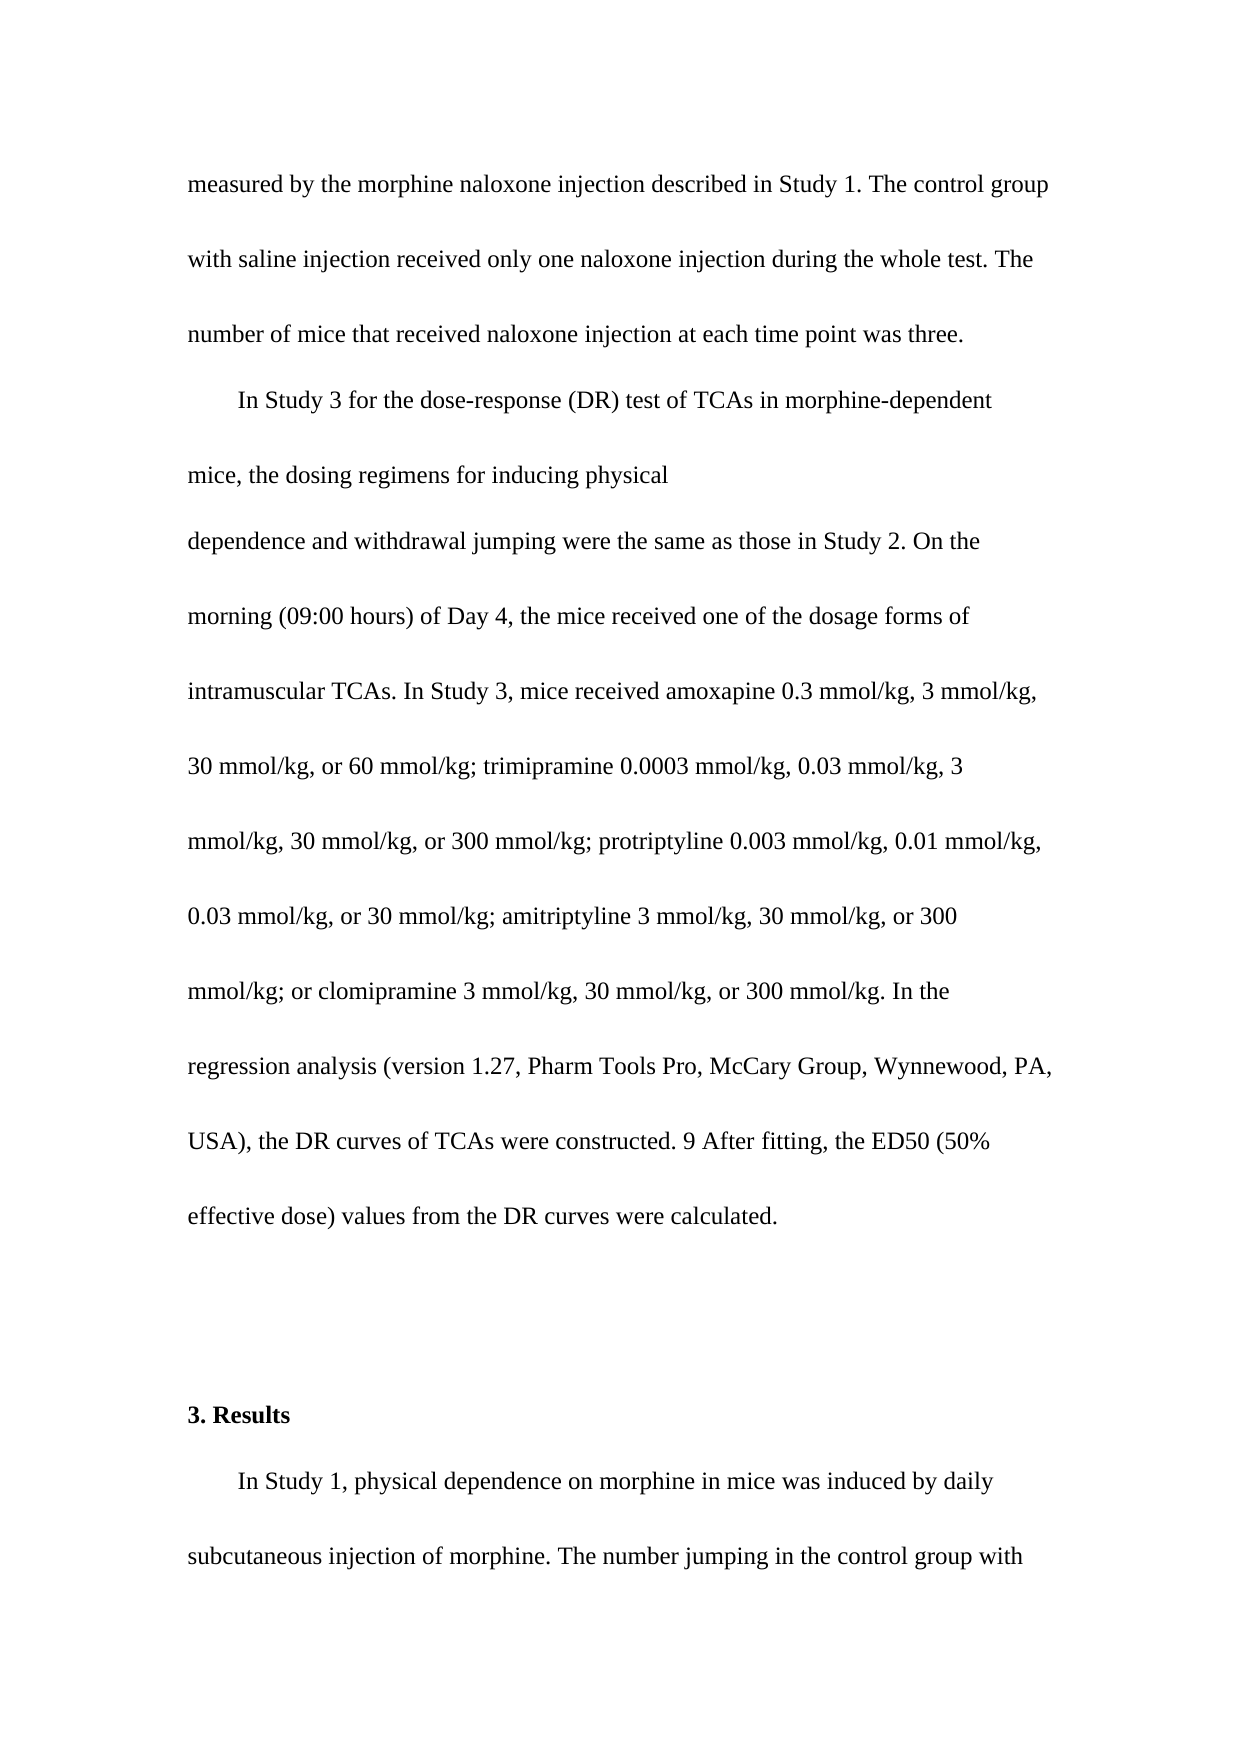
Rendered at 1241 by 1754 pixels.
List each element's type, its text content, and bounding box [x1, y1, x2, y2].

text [187, 1462, 1053, 1574]
text dependence and withdrawal jumping were the same as those in Study 2. On the morning (09:00 hours) of Day 4, the mice received one of the dosage forms of intramuscular TCAs. In Study 3, mice received amoxapine 0.3 mmol/kg, 3 mmol/kg, 30 mmol/kg, or 60 mmol/kg; trimipramine 0.0003 mmol/kg, 0.03 mmol/kg, 3 mmol/kg, 30 mmol/kg, or 300 mmol/kg; protriptyline 0.003 mmol/kg, 0.01 mmol/kg, 0.03 mmol/kg, or 30 mmol/kg; amitriptyline 3 mmol/kg, 30 mmol/kg, or 300 mmol/kg; or clomipramine 3 mmol/kg, 30 mmol/kg, or 300 mmol/kg. In the regression analysis (version 1.27, Pharm Tools Pro, McCary Group, Wynnewood, PA, USA), the DR curves of TCAs were constructed. 9 After fitting, the ED50 (50% effective dose) values from the DR curves were calculated. [187, 522, 1053, 1234]
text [187, 164, 1053, 352]
text 3. Results [187, 1396, 1053, 1433]
text In Study 3 for the dose-response (DR) test of TCAs in morphine-dependent mice, the dosing regimens for inducing physical [187, 381, 1053, 493]
